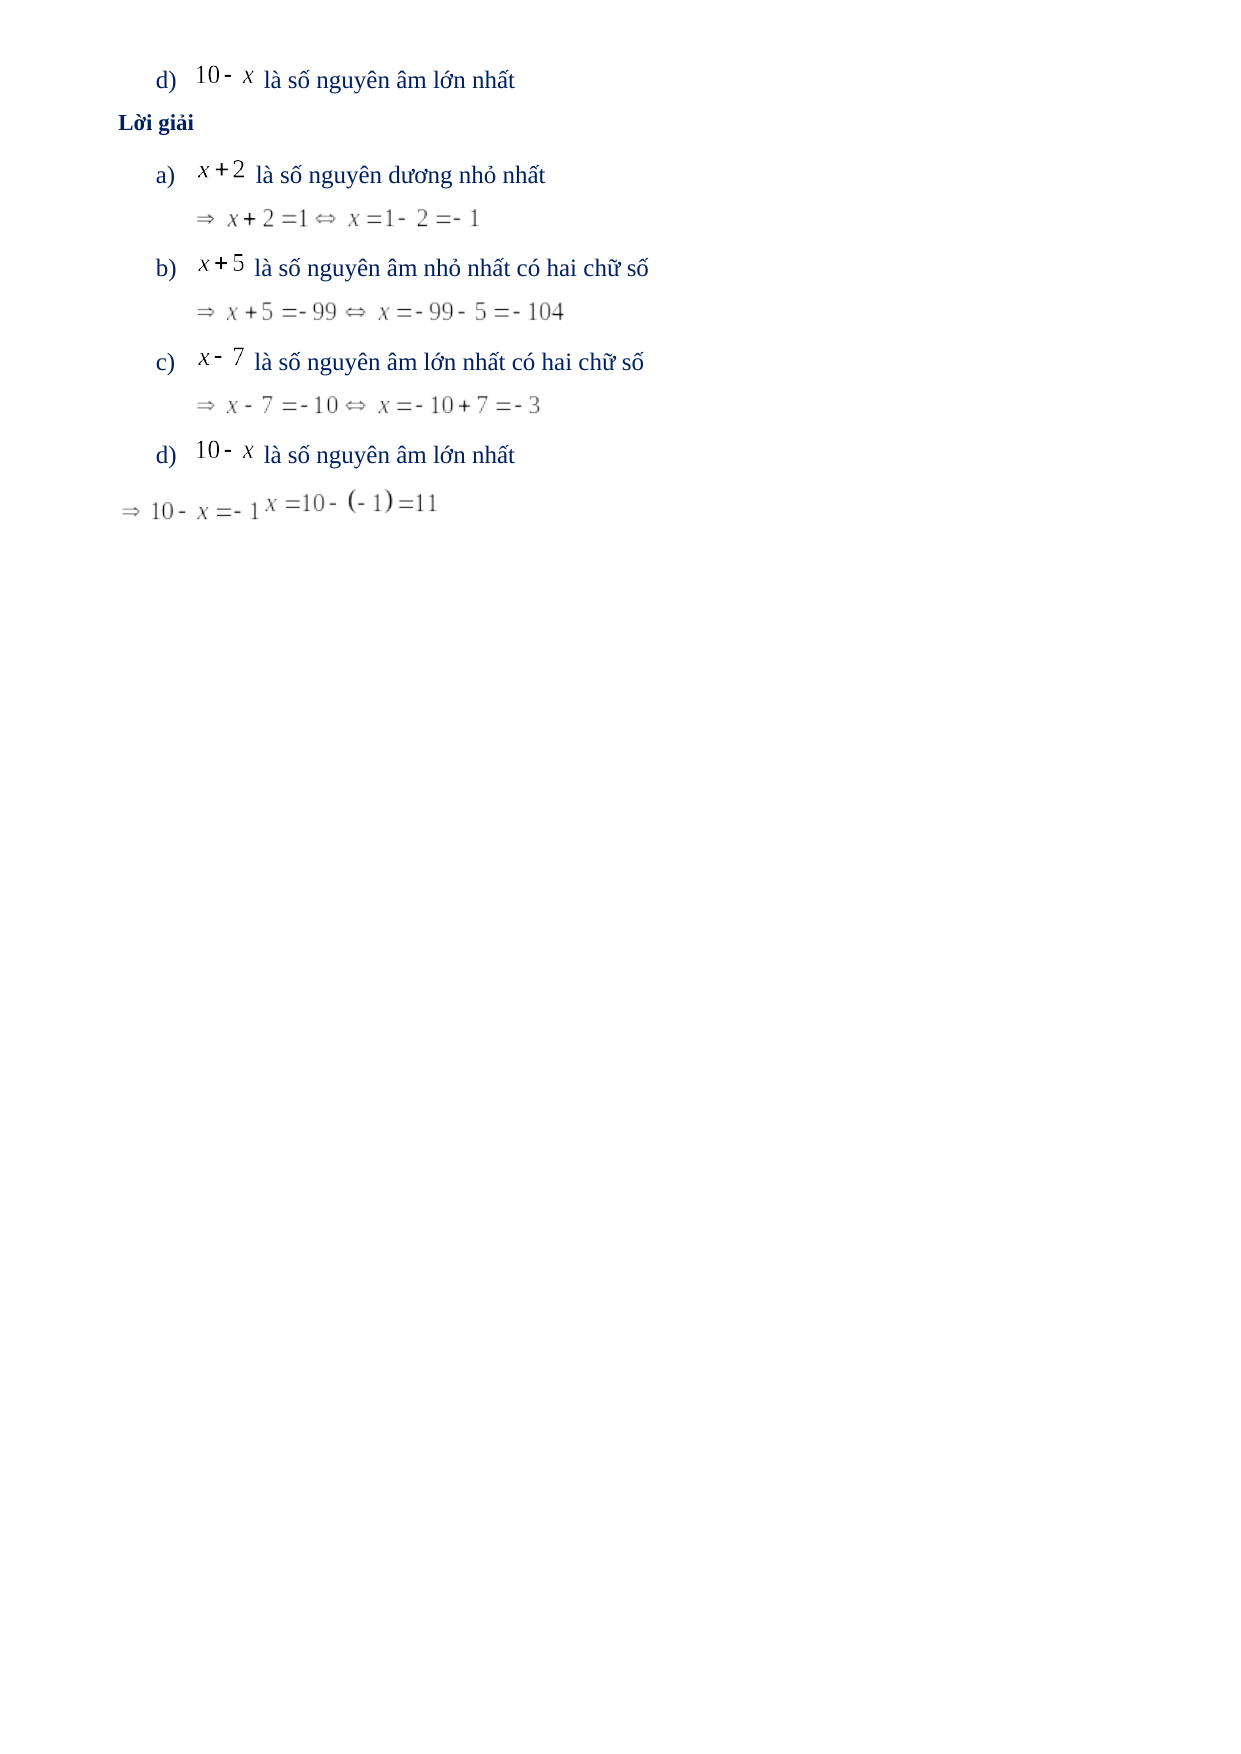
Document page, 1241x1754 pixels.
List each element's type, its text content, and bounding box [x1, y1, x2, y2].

list là số nguyên âm lớn nhất [156, 59, 1152, 94]
list là số nguyên âm nhỏ nhất có hai chữ số [156, 247, 1152, 282]
text Lời giải [118, 108, 1152, 135]
list là số nguyên dương nhỏ nhất [156, 154, 1152, 189]
list là số nguyên âm lớn nhất có hai chữ số [156, 341, 1152, 376]
list là số nguyên âm lớn nhất [156, 434, 1152, 469]
